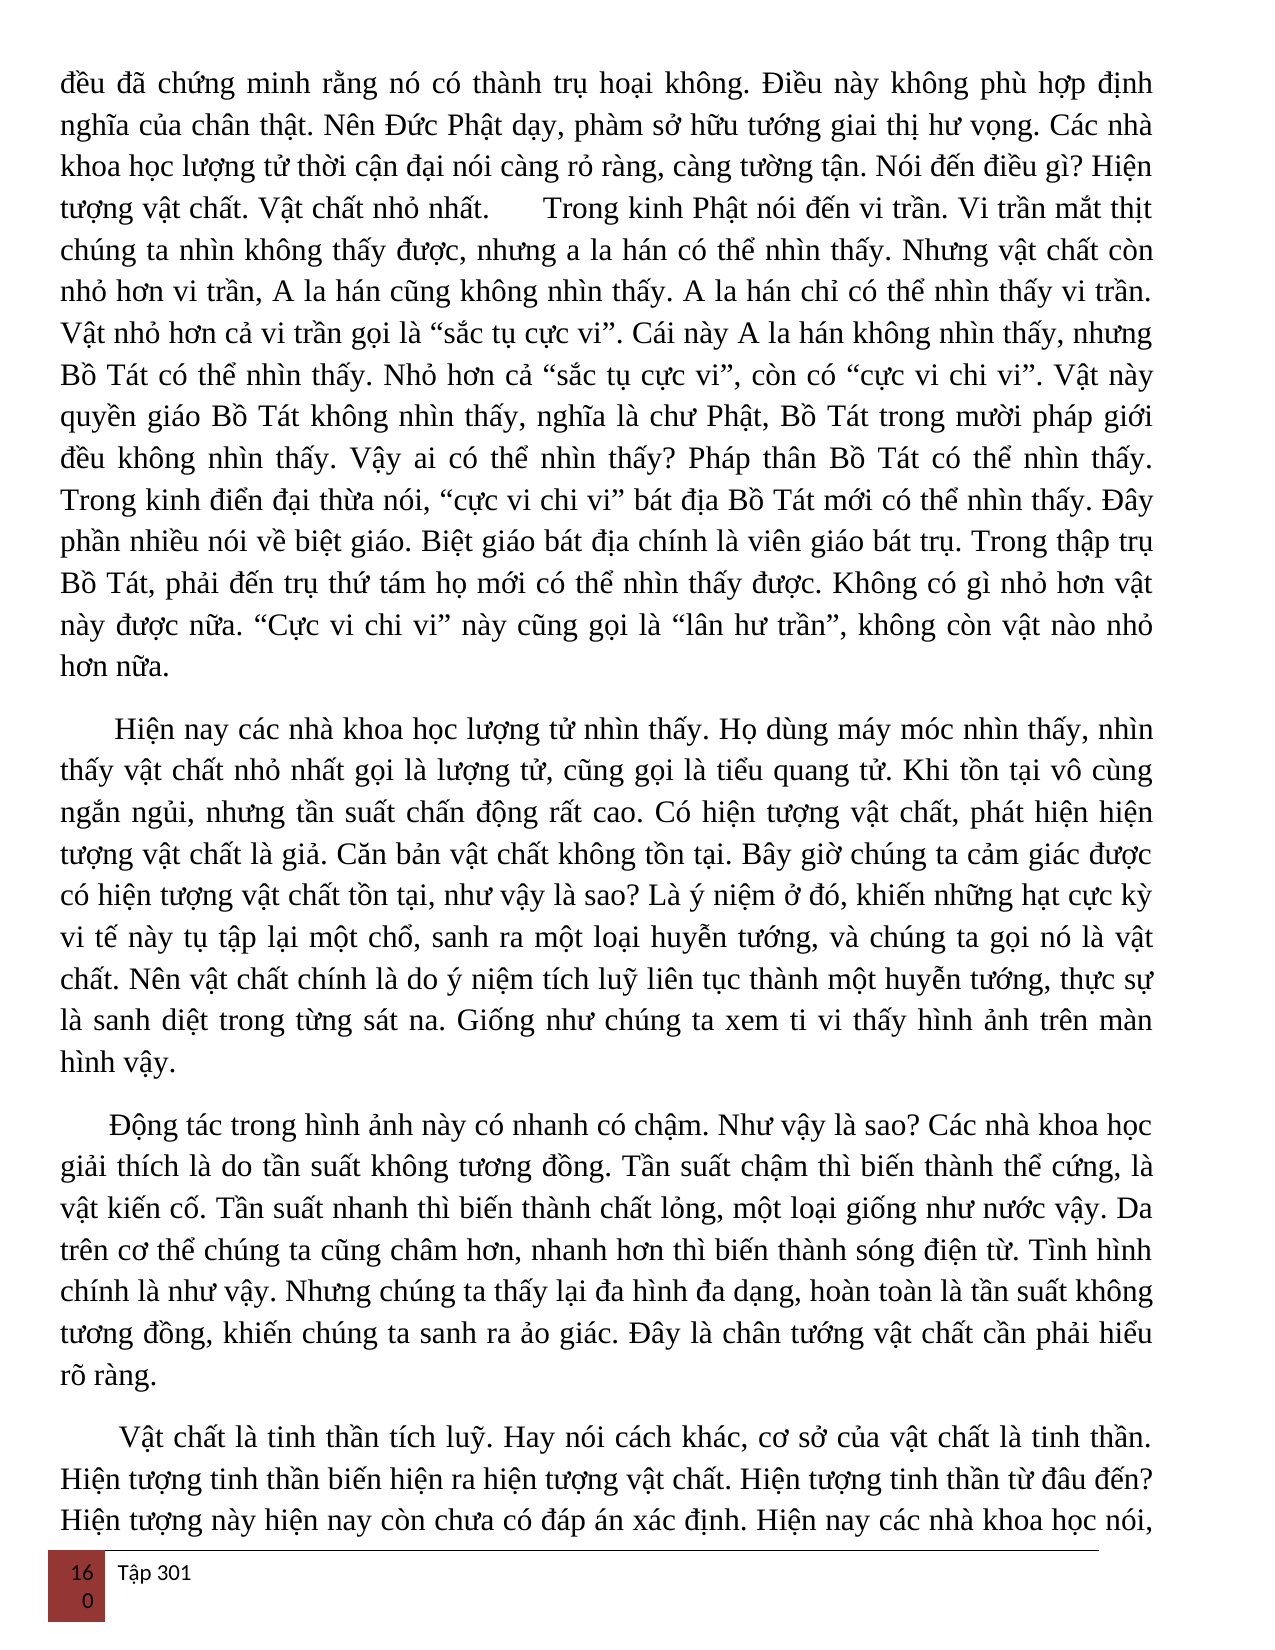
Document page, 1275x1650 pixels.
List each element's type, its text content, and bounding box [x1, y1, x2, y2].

text Hiện nay các nhà khoa học lượng tử nhìn thấy. Họ dùng máy móc nhìn thấy, nhìn thấy vật chất nhỏ nhất gọi là lượng tử, cũng gọi là tiểu quang tử. Khi tồn tại vô cùng ngắn ngủi, nhưng tần suất chấn động rất cao. Có hiện tượng vật chất, phát hiện hiện tượng vật chất là giả. Căn bản vật chất không tồn tại. Bây giờ chúng ta cảm giác được có hiện tượng vật chất tồn tại, như vậy là sao? Là ý niệm ở đó, khiến những hạt cực kỳ vi tế này tụ tập lại một chổ, sanh ra một loại huyễn tướng, và chúng ta gọi nó là vật chất. Nên vật chất chính là do ý niệm tích luỹ liên tục thành một huyễn tướng, thực sự là sanh diệt trong từng sát na. Giống như chúng ta xem ti vi thấy hình ảnh trên màn hình vậy. [60, 706, 1155, 1081]
text Động tác trong hình ảnh này có nhanh có chậm. Như vậy là sao? Các nhà khoa học giải thích là do tần suất không tương đồng. Tần suất chậm thì biến thành thể cứng, là vật kiến cố. Tần suất nhanh thì biến thành chất lỏng, một loại giống như nước vậy. Da trên cơ thể chúng ta cũng châm hơn, nhanh hơn thì biến thành sóng điện từ. Tình hình chính là như vậy. Nhưng chúng ta thấy lại đa hình đa dạng, hoàn toàn là tần suất không tương đồng, khiến chúng ta sanh ra ảo giác. Đây là chân tướng vật chất cần phải hiểu rõ ràng. [60, 1102, 1155, 1393]
